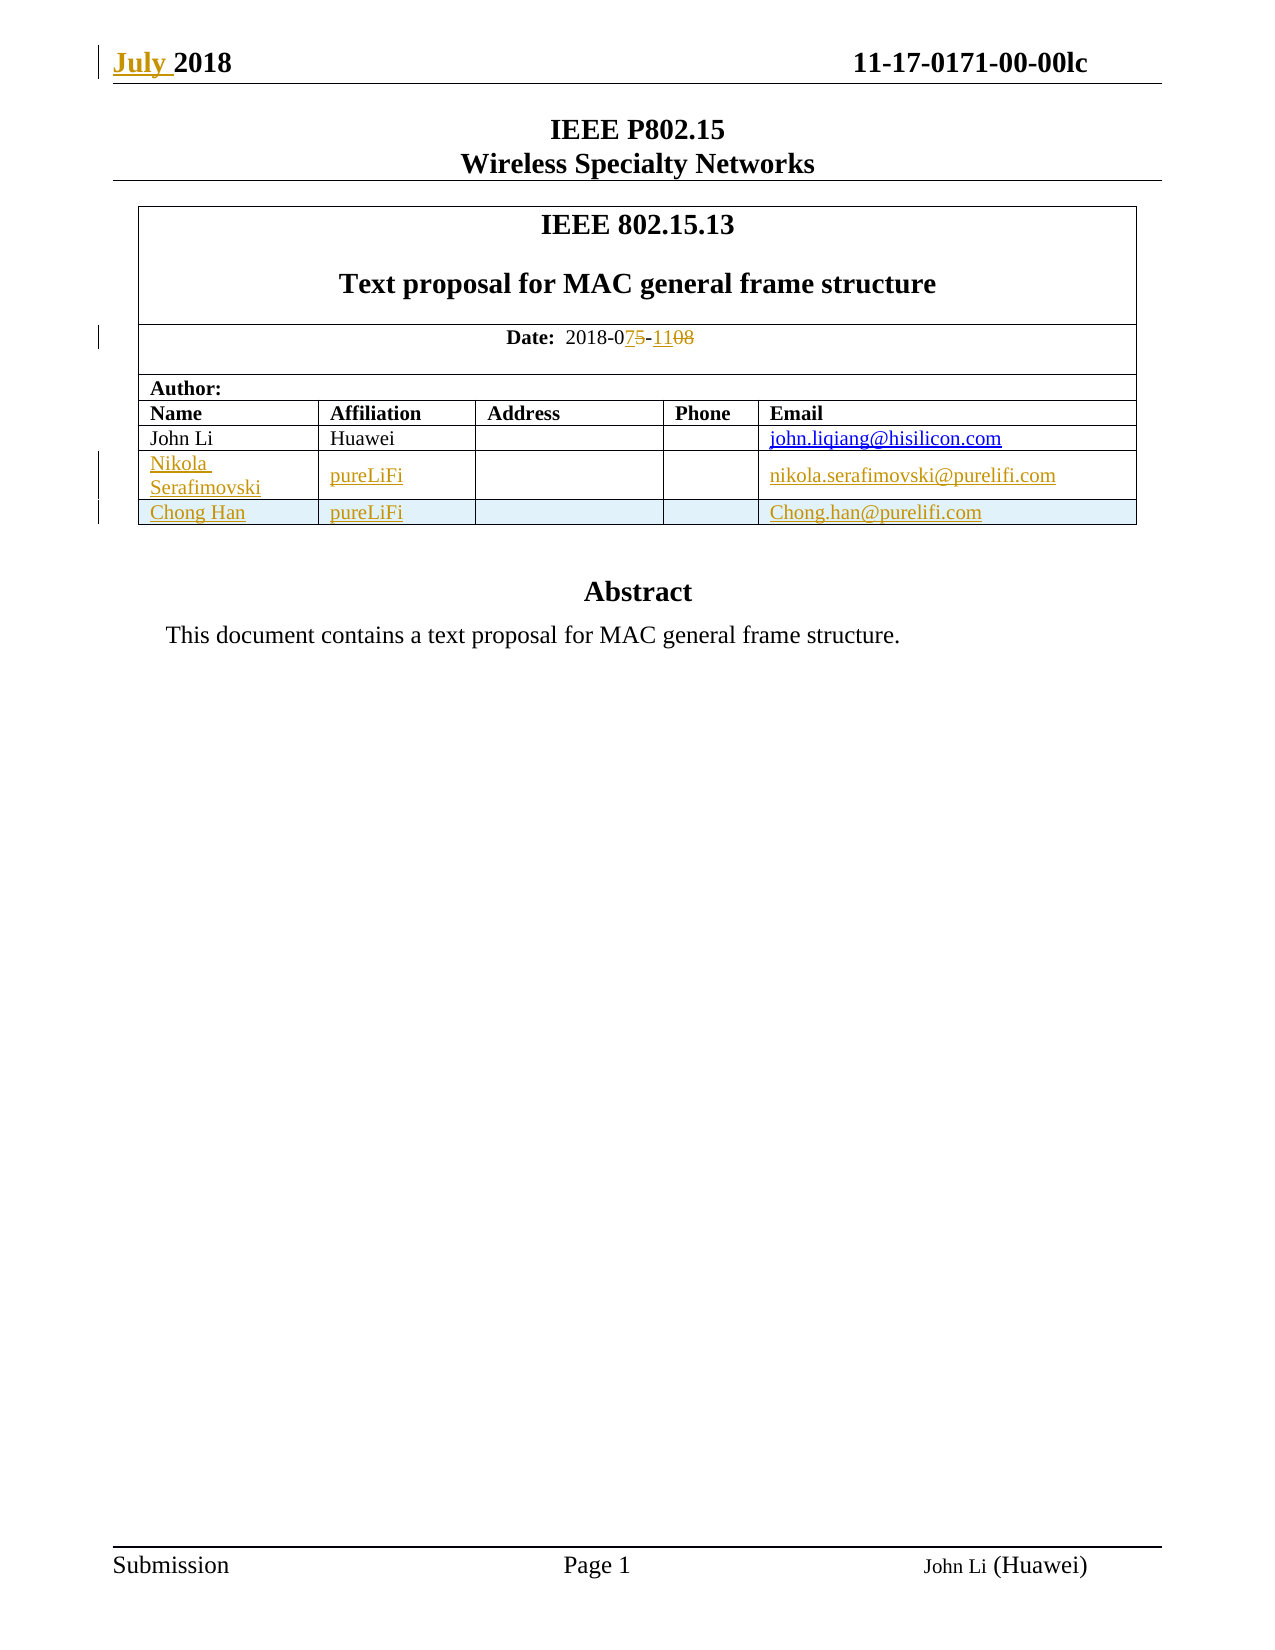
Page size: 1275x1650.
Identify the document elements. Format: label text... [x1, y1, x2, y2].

table_cell [139, 451, 318, 499]
table_cell [759, 451, 1136, 499]
table_cell [476, 426, 663, 450]
table_header IEEE 802.15.13 Text proposal for MAC general frame structure [139, 207, 1136, 324]
table_cell Affiliation [319, 401, 475, 424]
text IEEE P802.15 Wireless Specialty Networks [112, 112, 1162, 181]
table_cell John Li [139, 426, 318, 450]
table_cell [664, 426, 758, 450]
table_cell Address [476, 401, 663, 424]
table_cell john.liqiang@hisilicon.com [759, 426, 1136, 450]
table_cell Email [759, 401, 1136, 424]
table_cell Name [139, 401, 318, 424]
table_cell [664, 451, 758, 499]
table_cell Huawei [319, 426, 475, 450]
table_cell [476, 451, 663, 499]
table_cell Date: 2018-0- [139, 325, 1136, 374]
table_cell Phone [664, 401, 758, 424]
table_cell Author: [139, 375, 1136, 399]
table_cell [319, 451, 475, 499]
